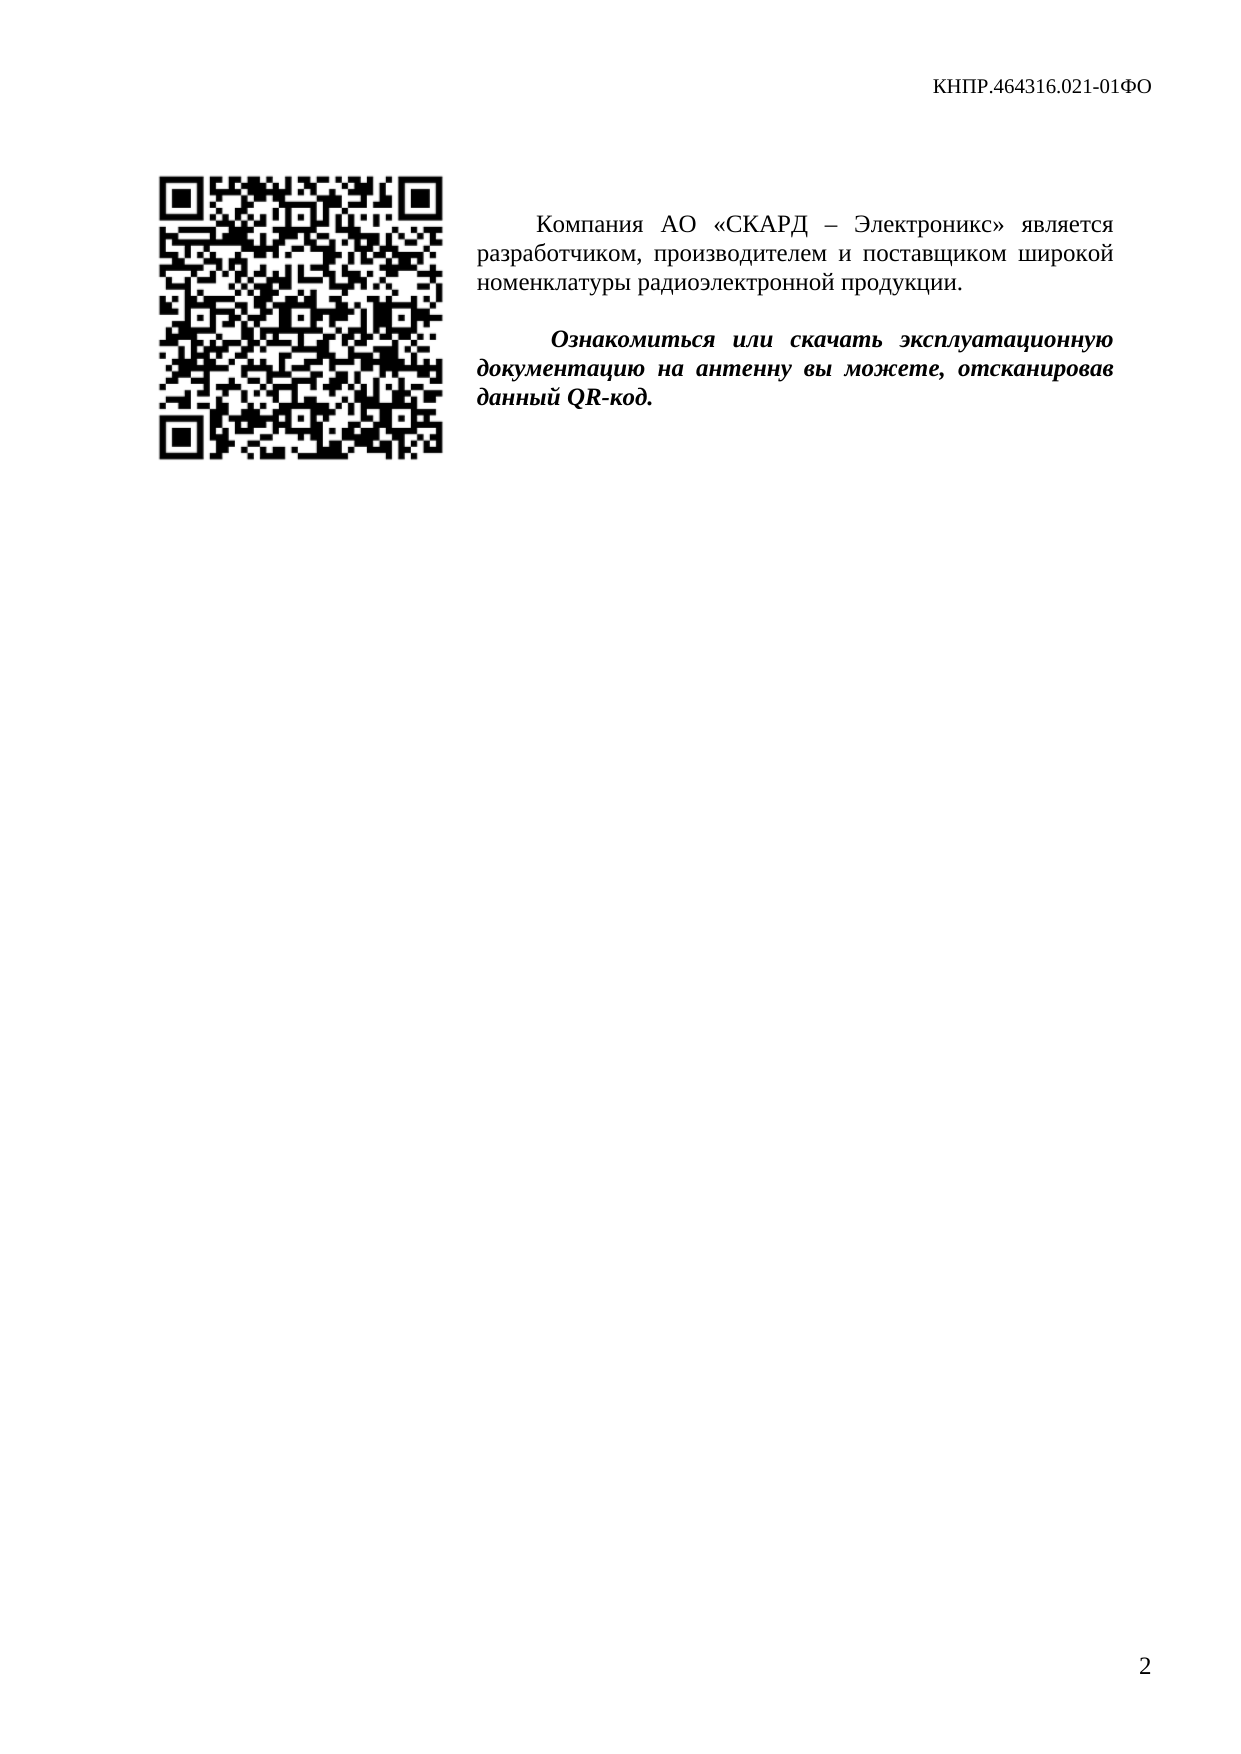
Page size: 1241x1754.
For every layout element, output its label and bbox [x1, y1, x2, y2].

picture [147, 165, 455, 472]
